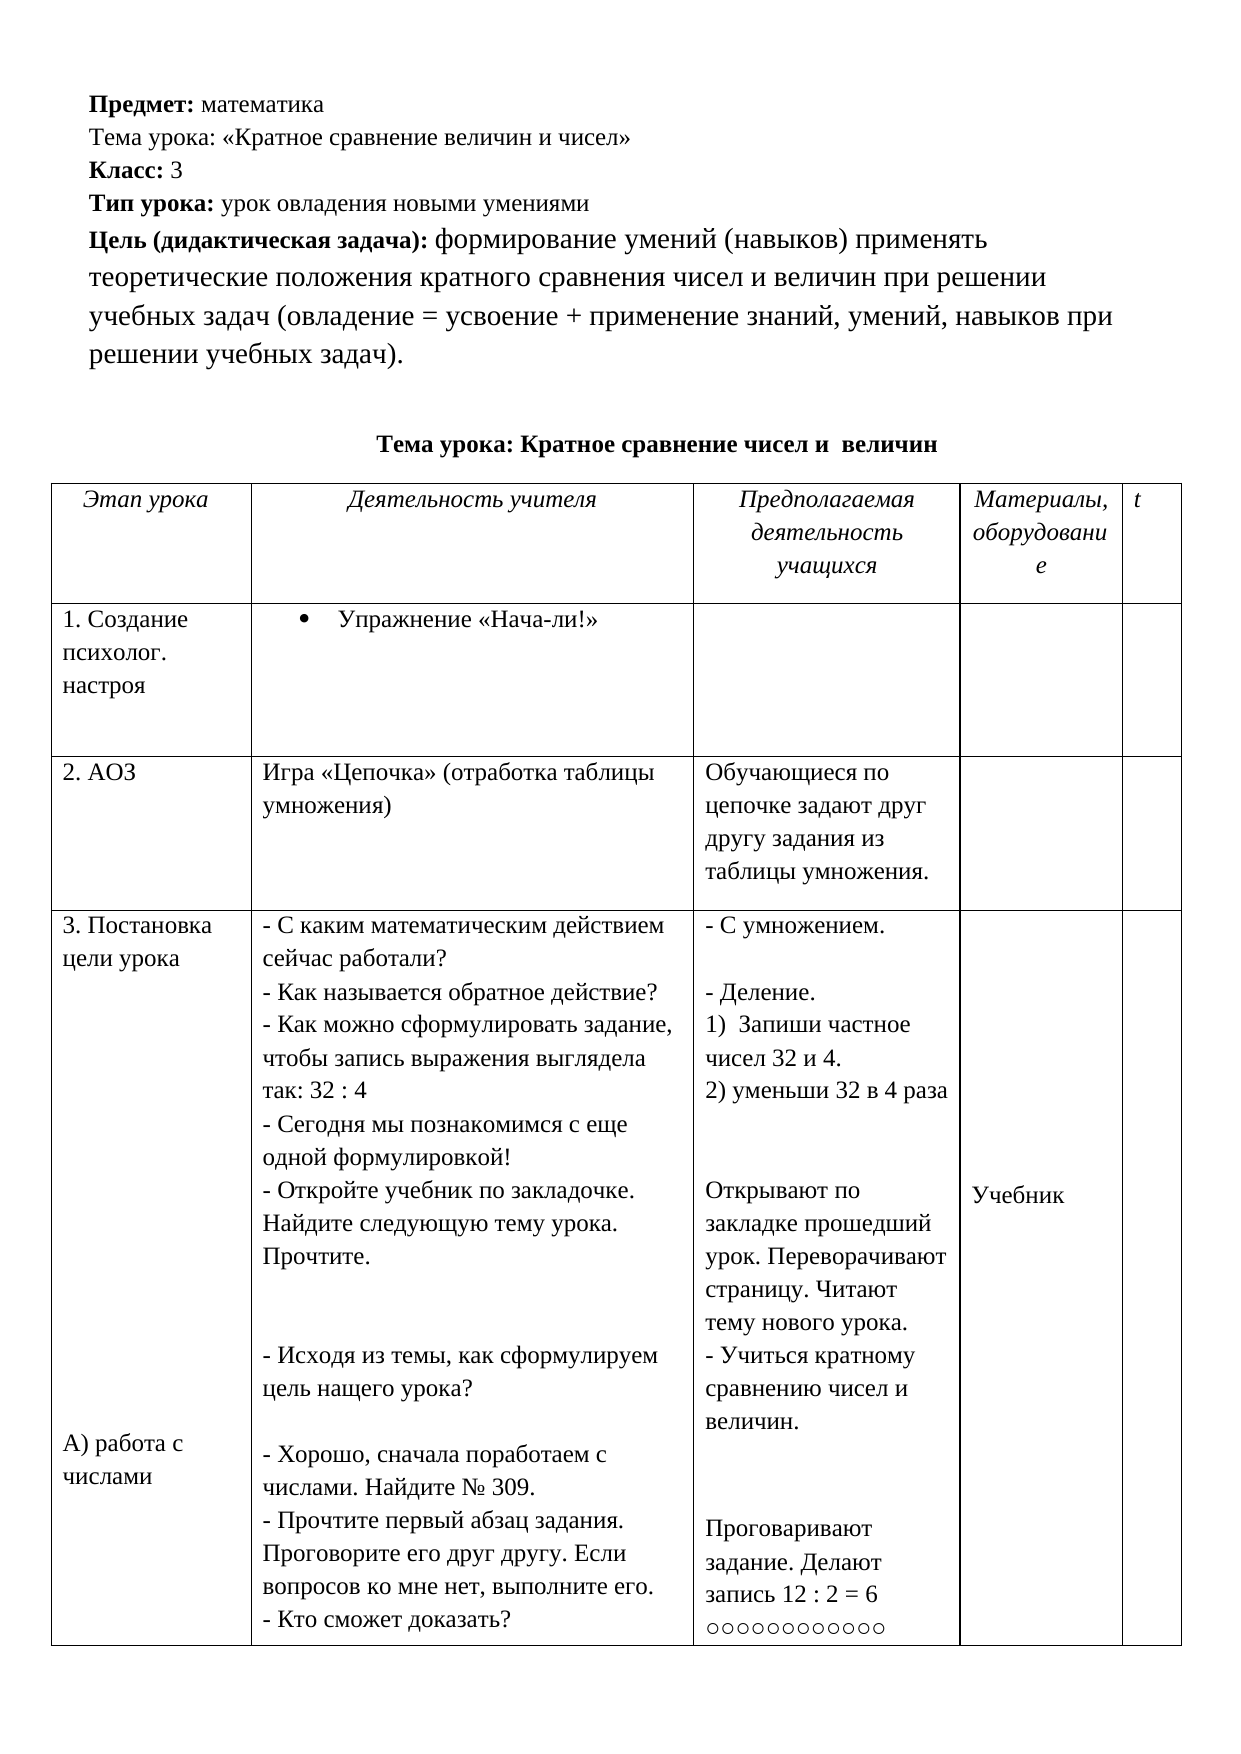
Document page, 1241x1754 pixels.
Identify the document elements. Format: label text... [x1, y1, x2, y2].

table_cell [252, 911, 693, 1645]
text Тема урока: «Кратное сравнение величин и чисел» [89, 122, 1152, 150]
text Тип урока: урок овладения новыми умениями [89, 188, 1152, 216]
table_cell [961, 757, 1122, 909]
table_cell 2. АОЗ [52, 757, 251, 909]
table_header Деятельность учителя [252, 484, 693, 603]
table_header t [1123, 484, 1181, 603]
table_cell [1123, 911, 1181, 1645]
table_cell Обучающиеся по цепочке задают друг другу задания из таблицы умножения. [694, 757, 959, 909]
text Класс: 3 [89, 155, 1152, 183]
text Тема урока: Кратное сравнение чисел и величин [89, 429, 1152, 457]
table_cell Упражнение «Нача-ли!» [252, 604, 693, 756]
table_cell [52, 911, 251, 1645]
text Цель (дидактическая задача): формирование умений (навыков) применять теоретические положения кратного сравнения чисел и величин при решении учебных задач (овладение = усвоение + применение знаний, умений, навыков при решении учебных задач). [89, 221, 1152, 370]
table_cell [961, 604, 1122, 756]
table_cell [694, 911, 959, 1645]
table_cell [694, 604, 959, 756]
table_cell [961, 911, 1122, 1645]
table_cell [1123, 604, 1181, 756]
table_header Предполагаемая деятельность учащихся [694, 484, 959, 603]
table_cell 1. Создание психолог. настроя [52, 604, 251, 756]
table_cell [1123, 757, 1181, 909]
table_header Материалы, оборудование [961, 484, 1122, 603]
text Предмет: математика [89, 89, 1152, 117]
table_header Этап урока [52, 484, 251, 603]
table_cell Игра «Цепочка» (отработка таблицы умножения) [252, 757, 693, 909]
